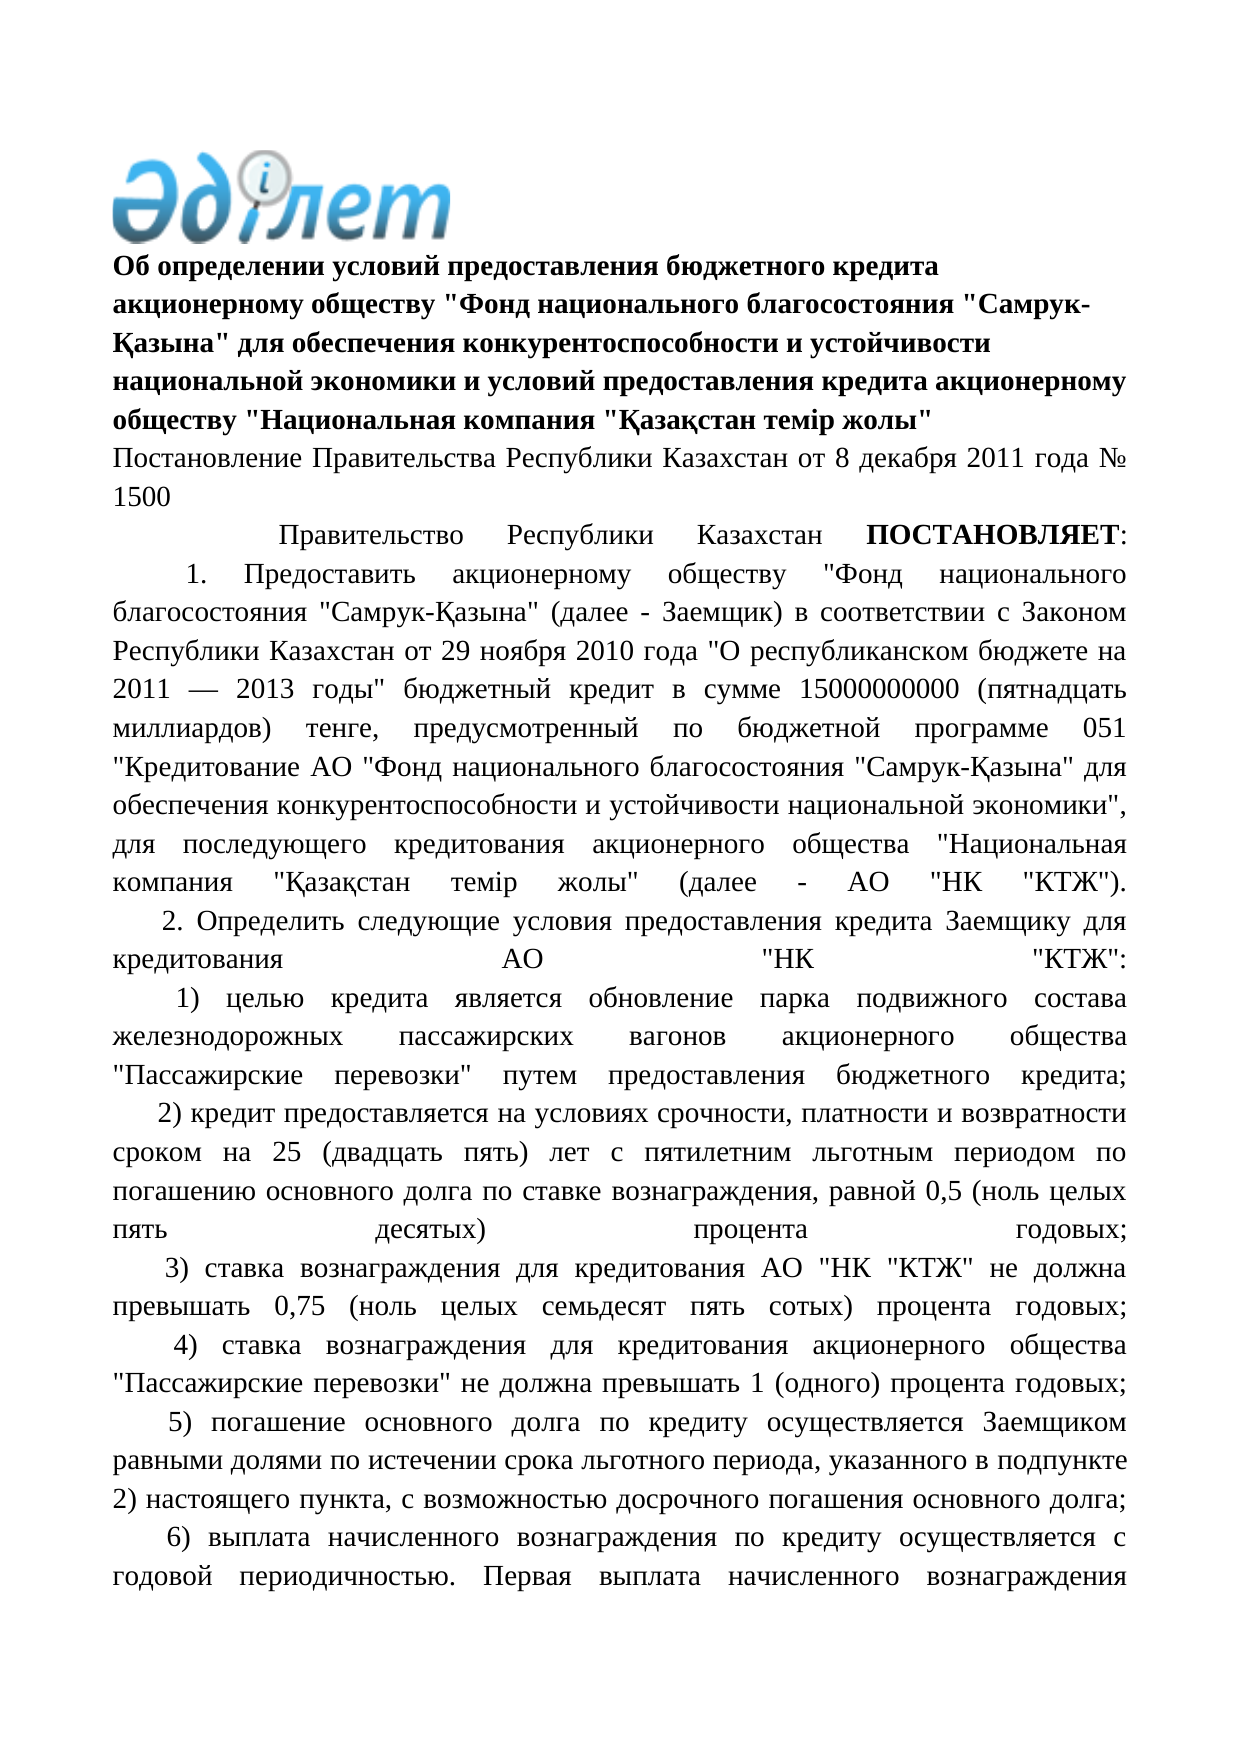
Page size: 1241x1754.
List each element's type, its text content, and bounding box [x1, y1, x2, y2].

text Об определении условий предоставления бюджетного кредита акционерному обществу "Фонд национального благосостояния "Самрук-Қазына" для обеспечения конкурентоспособности и устойчивости национальной экономики и условий предоставления кредита акционерному обществу "Национальная компания "Қазақстан темір жолы" [112, 248, 1128, 435]
text Постановление Правительства Республики Казахстан от 8 декабря 2011 года № 1500 [112, 440, 1128, 512]
picture [112, 150, 451, 244]
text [112, 517, 1128, 1592]
